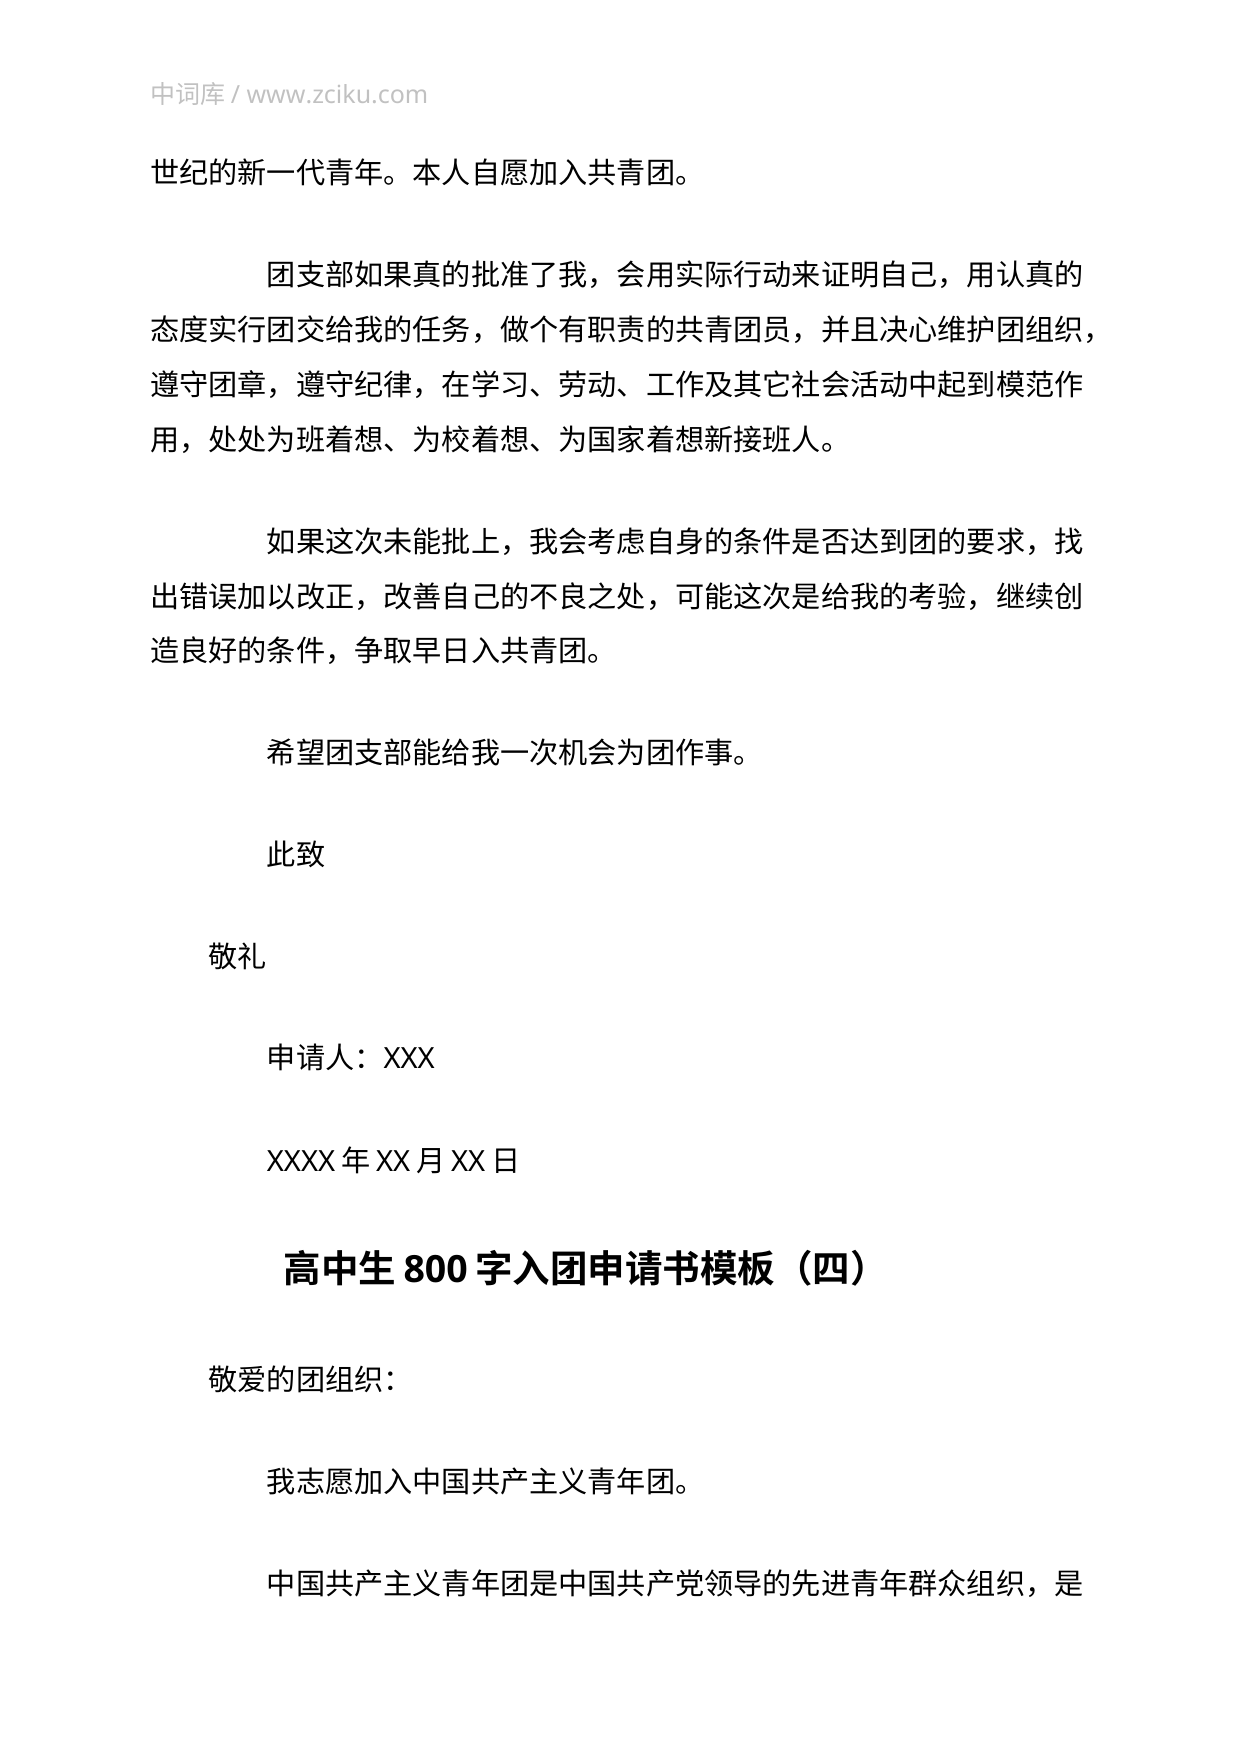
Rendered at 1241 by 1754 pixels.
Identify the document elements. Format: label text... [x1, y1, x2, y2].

text 敬礼 [150, 933, 1090, 976]
text XXXX年XX月XX日 [150, 1137, 1090, 1179]
text 我志愿加入中国共产主义青年团。 [150, 1458, 1090, 1501]
text 如果这次未能批上，我会考虑自身的条件是否达到团的要求，找出错误加以改正，改善自己的不良之处，可能这次是给我的考验，继续创造良好的条件，争取早日入共青团。 [150, 518, 1090, 670]
text 高中生800字入团申请书模板（四） [150, 1239, 1090, 1293]
text 希望团支部能给我一次机会为团作事。 [150, 730, 1090, 772]
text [150, 1560, 1090, 1602]
text 敬爱的团组织： [150, 1357, 1090, 1399]
text 此致 [150, 832, 1090, 874]
text 团支部如果真的批准了我，会用实际行动来证明自己，用认真的态度实行团交给我的任务，做个有职责的共青团员，并且决心维护团组织，遵守团章，遵守纪律，在学习、劳动、工作及其它社会活动中起到模范作用，处处为班着想、为校着想、为国家着想新接班人。 [150, 252, 1090, 459]
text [150, 150, 1090, 192]
text 申请人：XXX [150, 1035, 1090, 1077]
